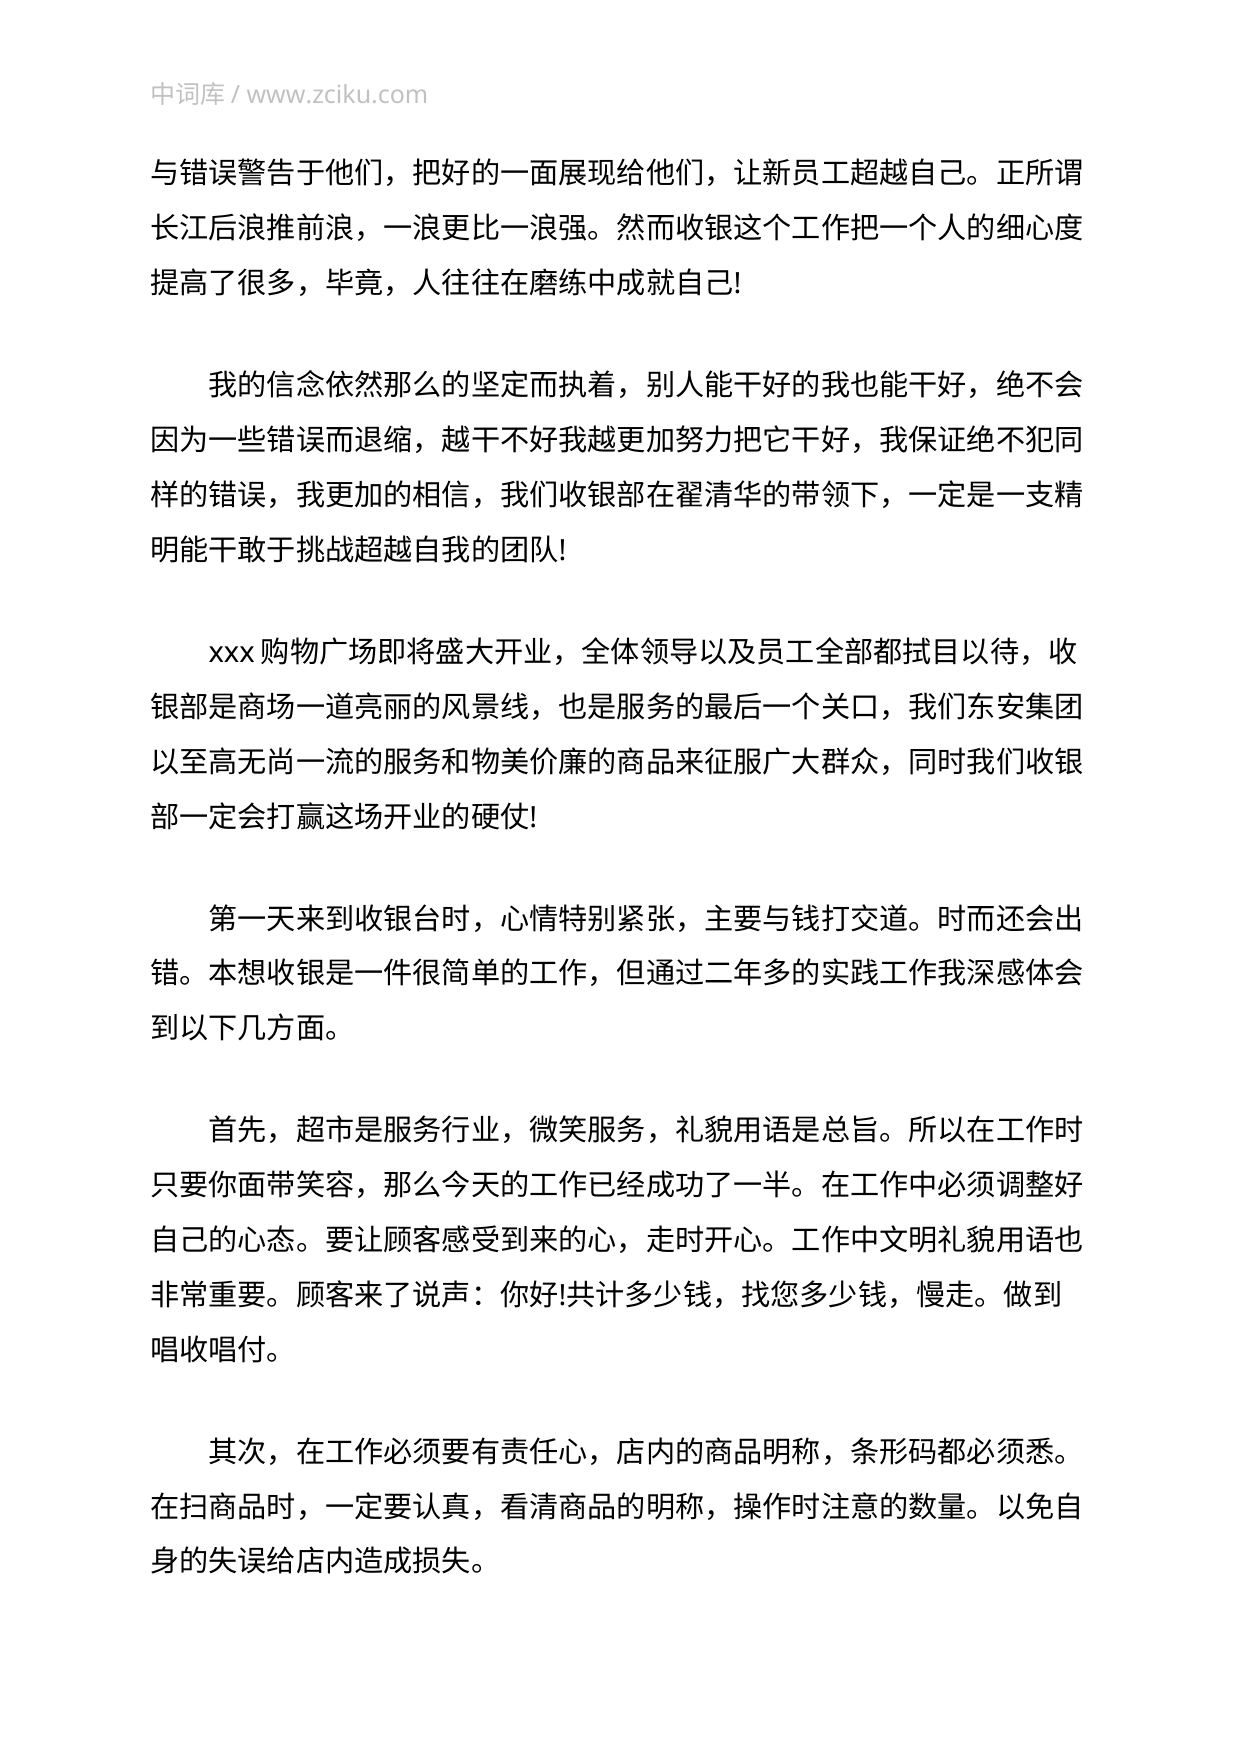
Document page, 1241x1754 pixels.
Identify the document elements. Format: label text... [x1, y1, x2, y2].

text 其次，在工作必须要有责任心，店内的商品明称，条形码都必须悉。在扫商品时，一定要认真，看清商品的明称，操作时注意的数量。以免自身的失误给店内造成损失。 [150, 1428, 1090, 1580]
text 首先，超市是服务行业，微笑服务，礼貌用语是总旨。所以在工作时只要你面带笑容，那么今天的工作已经成功了一半。在工作中必须调整好自己的心态。要让顾客感受到来的心，走时开心。工作中文明礼貌用语也非常重要。顾客来了说声：你好!共计多少钱，找您多少钱，慢走。做到唱收唱付。 [150, 1107, 1090, 1369]
text 第一天来到收银台时，心情特别紧张，主要与钱打交道。时而还会出错。本想收银是一件很简单的工作，但通过二年多的实践工作我深感体会到以下几方面。 [150, 895, 1090, 1047]
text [150, 150, 1090, 302]
text xxx购物广场即将盛大开业，全体领导以及员工全部都拭目以待，收银部是商场一道亮丽的风景线，也是服务的最后一个关口，我们东安集团以至高无尚一流的服务和物美价廉的商品来征服广大群众，同时我们收银部一定会打赢这场开业的硬仗! [150, 628, 1090, 836]
text 我的信念依然那么的坚定而执着，别人能干好的我也能干好，绝不会因为一些错误而退缩，越干不好我越更加努力把它干好，我保证绝不犯同样的错误，我更加的相信，我们收银部在翟清华的带领下，一定是一支精明能干敢于挑战超越自我的团队! [150, 362, 1090, 569]
